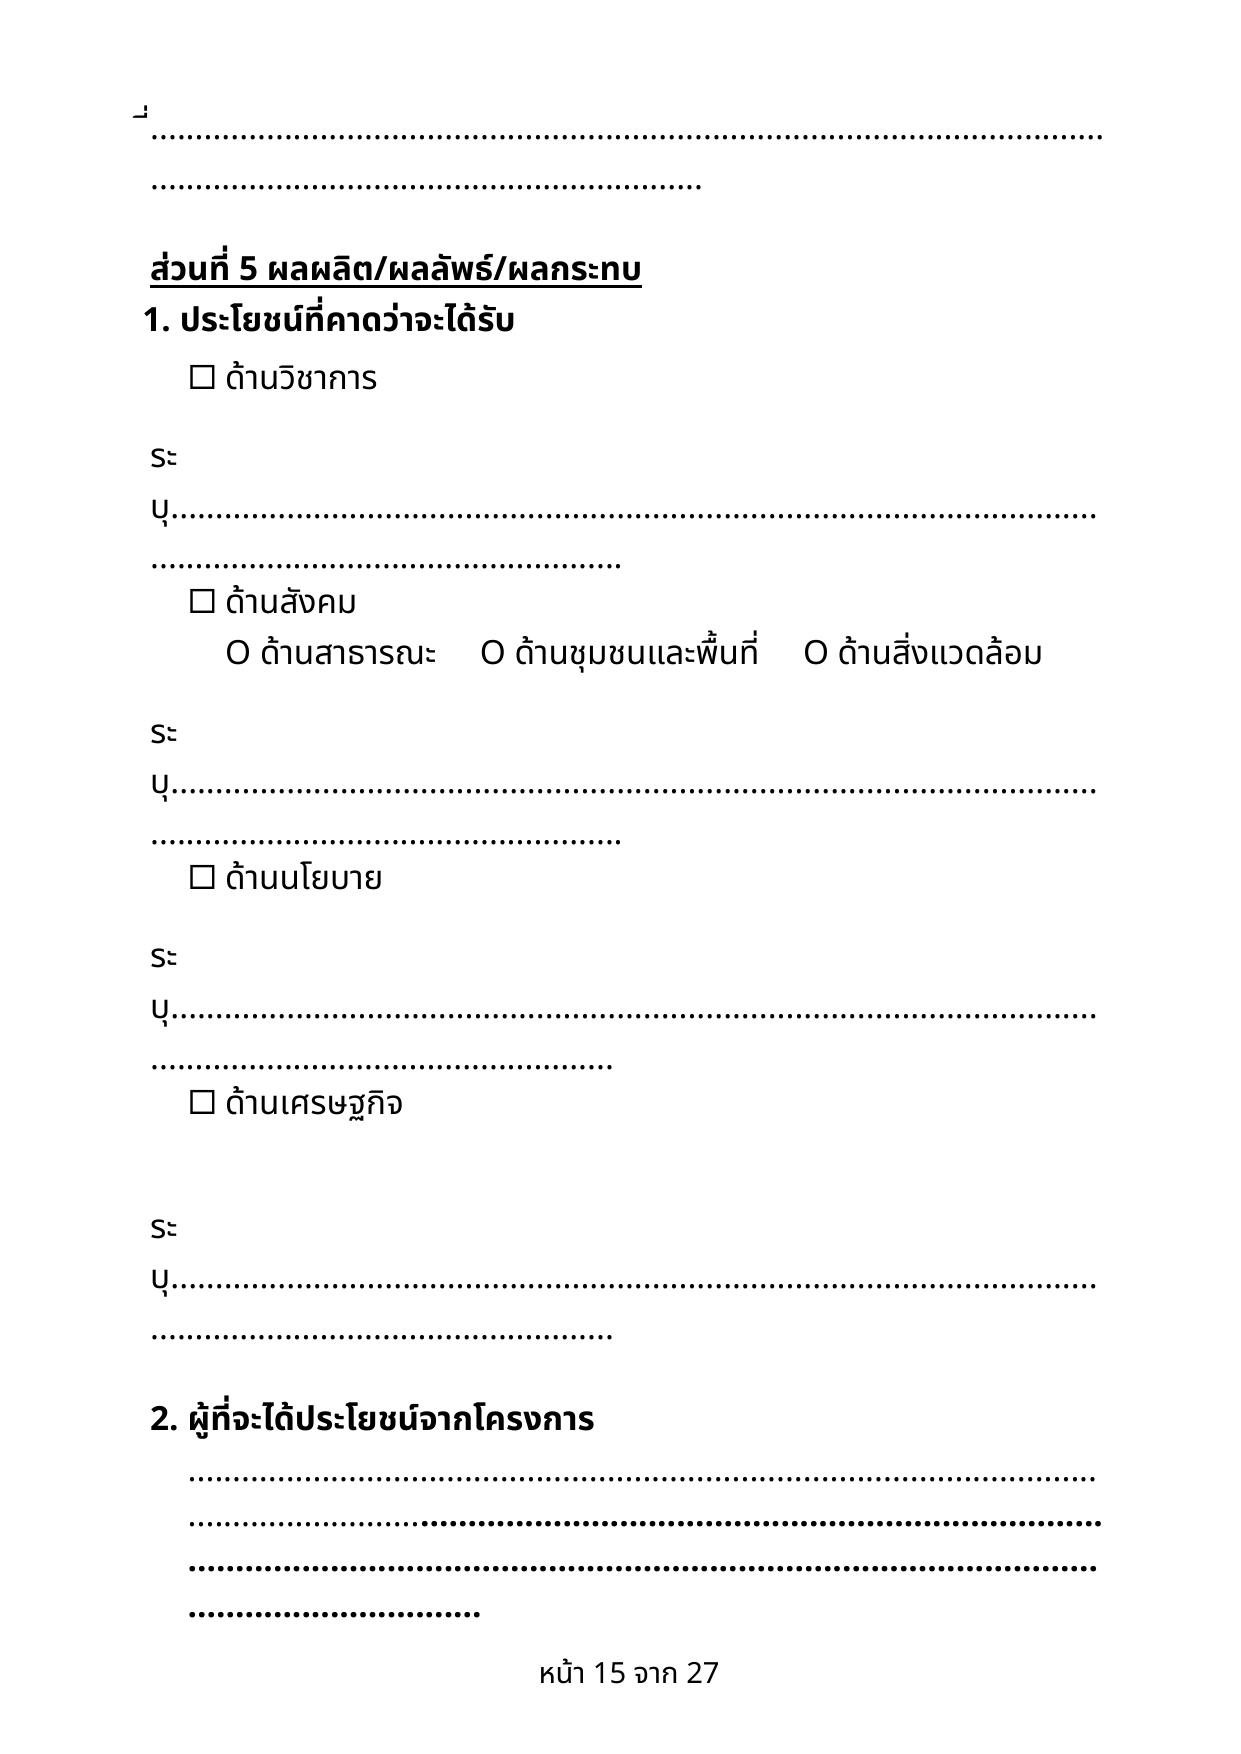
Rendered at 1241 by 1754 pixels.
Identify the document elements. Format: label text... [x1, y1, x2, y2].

list ด้านเศรษฐกิจ [187, 1079, 1107, 1129]
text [150, 103, 1107, 199]
text ระบุ............................................................................................................................................................ [150, 904, 1107, 1079]
list ผู้ที่จะได้ประโยชน์จากโครงการ [150, 1395, 1107, 1445]
list ด้านสังคม [187, 578, 1107, 629]
list ด้านวิชาการ [187, 354, 1107, 404]
text ระบุ............................................................................................................................................................. [150, 679, 1107, 854]
text ส่วนที่ 5 ผลผลิต/ผลลัพธ์/ผลกระทบ [150, 245, 1107, 296]
text O ด้านสาธารณะ O ด้านชุมชนและพื้นที่ O ด้านสิ่งแวดล้อม [150, 629, 1107, 679]
list ....................................................................................................................................................................................................................................................................................................................................... [187, 1445, 1107, 1627]
list ด้านนโยบาย [187, 854, 1107, 904]
text ระบุ............................................................................................................................................................. [150, 404, 1107, 578]
list ประโยชน์ที่คาดว่าจะได้รับ [142, 296, 1107, 346]
text ระบุ............................................................................................................................................................ [150, 1129, 1107, 1349]
